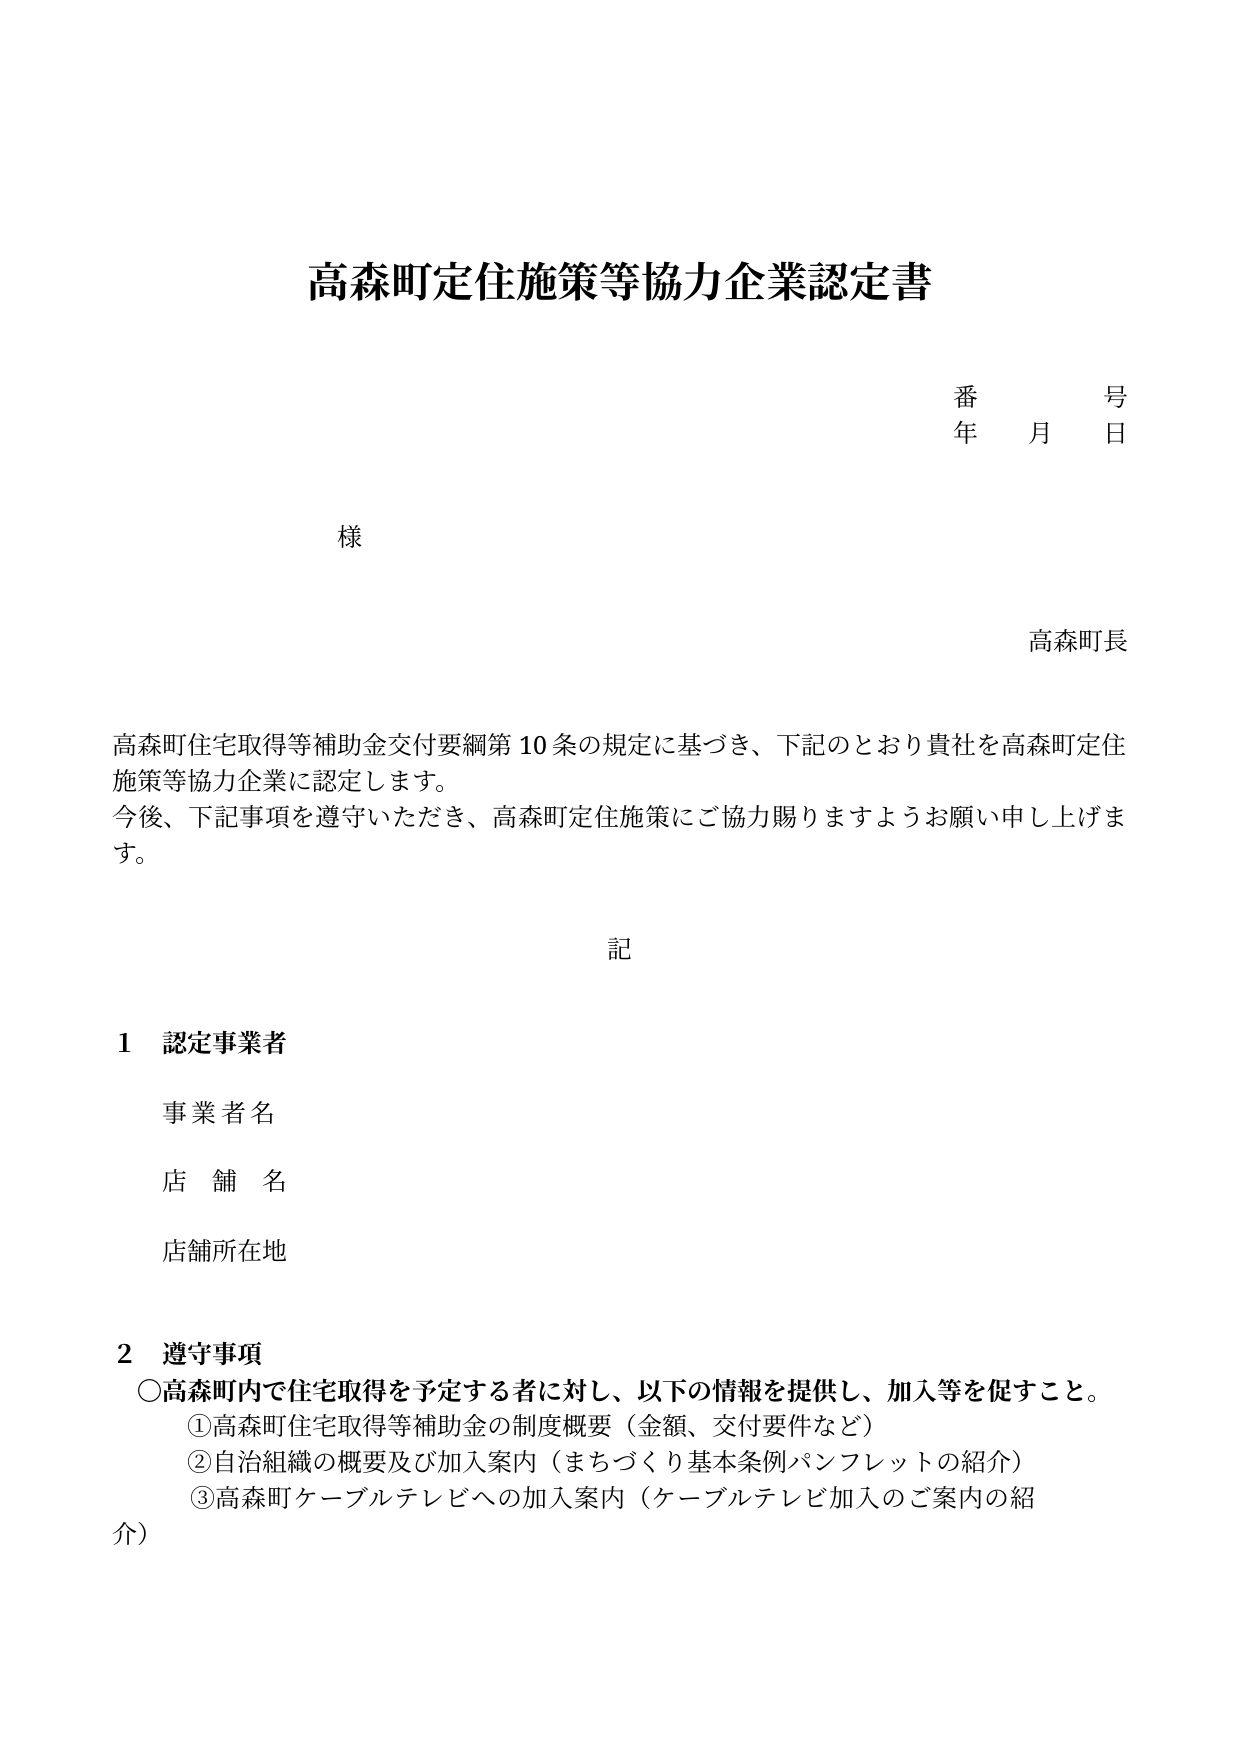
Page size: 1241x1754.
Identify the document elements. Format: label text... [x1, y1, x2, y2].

text 〇高森町内で住宅取得を予定する者に対し、以下の情報を提供し、加入等を促すこと。 [112, 1371, 1128, 1407]
text ２ 遵守事項 [112, 1335, 1128, 1371]
text 様 [112, 517, 1128, 553]
text 店舗所在地 [112, 1231, 1128, 1267]
text 高森町長 [112, 621, 1128, 657]
text 高森町定住施策等協力企業認定書 [112, 249, 1128, 309]
text ②自治組織の概要及び加入案内（まちづくり基本条例パンフレットの紹介） [112, 1443, 1036, 1479]
text 今後、下記事項を遵守いただき、高森町定住施策にご協力賜りますようお願い申し上げます。 [112, 797, 1128, 869]
text ③高森町ケーブルテレビへの加入案内（ケーブルテレビ加入のご案内の紹介） [112, 1479, 1036, 1551]
text １ 認定事業者 [112, 1024, 1128, 1060]
subtitle 記 [112, 937, 1128, 964]
text ①高森町住宅取得等補助金の制度概要（金額、交付要件など） [112, 1407, 1036, 1443]
text 店 舗 名 [112, 1161, 1128, 1197]
text 番 号 [112, 377, 1128, 413]
text 高森町住宅取得等補助金交付要綱第10条の規定に基づき、下記のとおり貴社を高森町定住施策等協力企業に認定します。 [112, 726, 1128, 797]
text 事業者名 [112, 1094, 1128, 1130]
text 年 月 日 [112, 413, 1128, 449]
